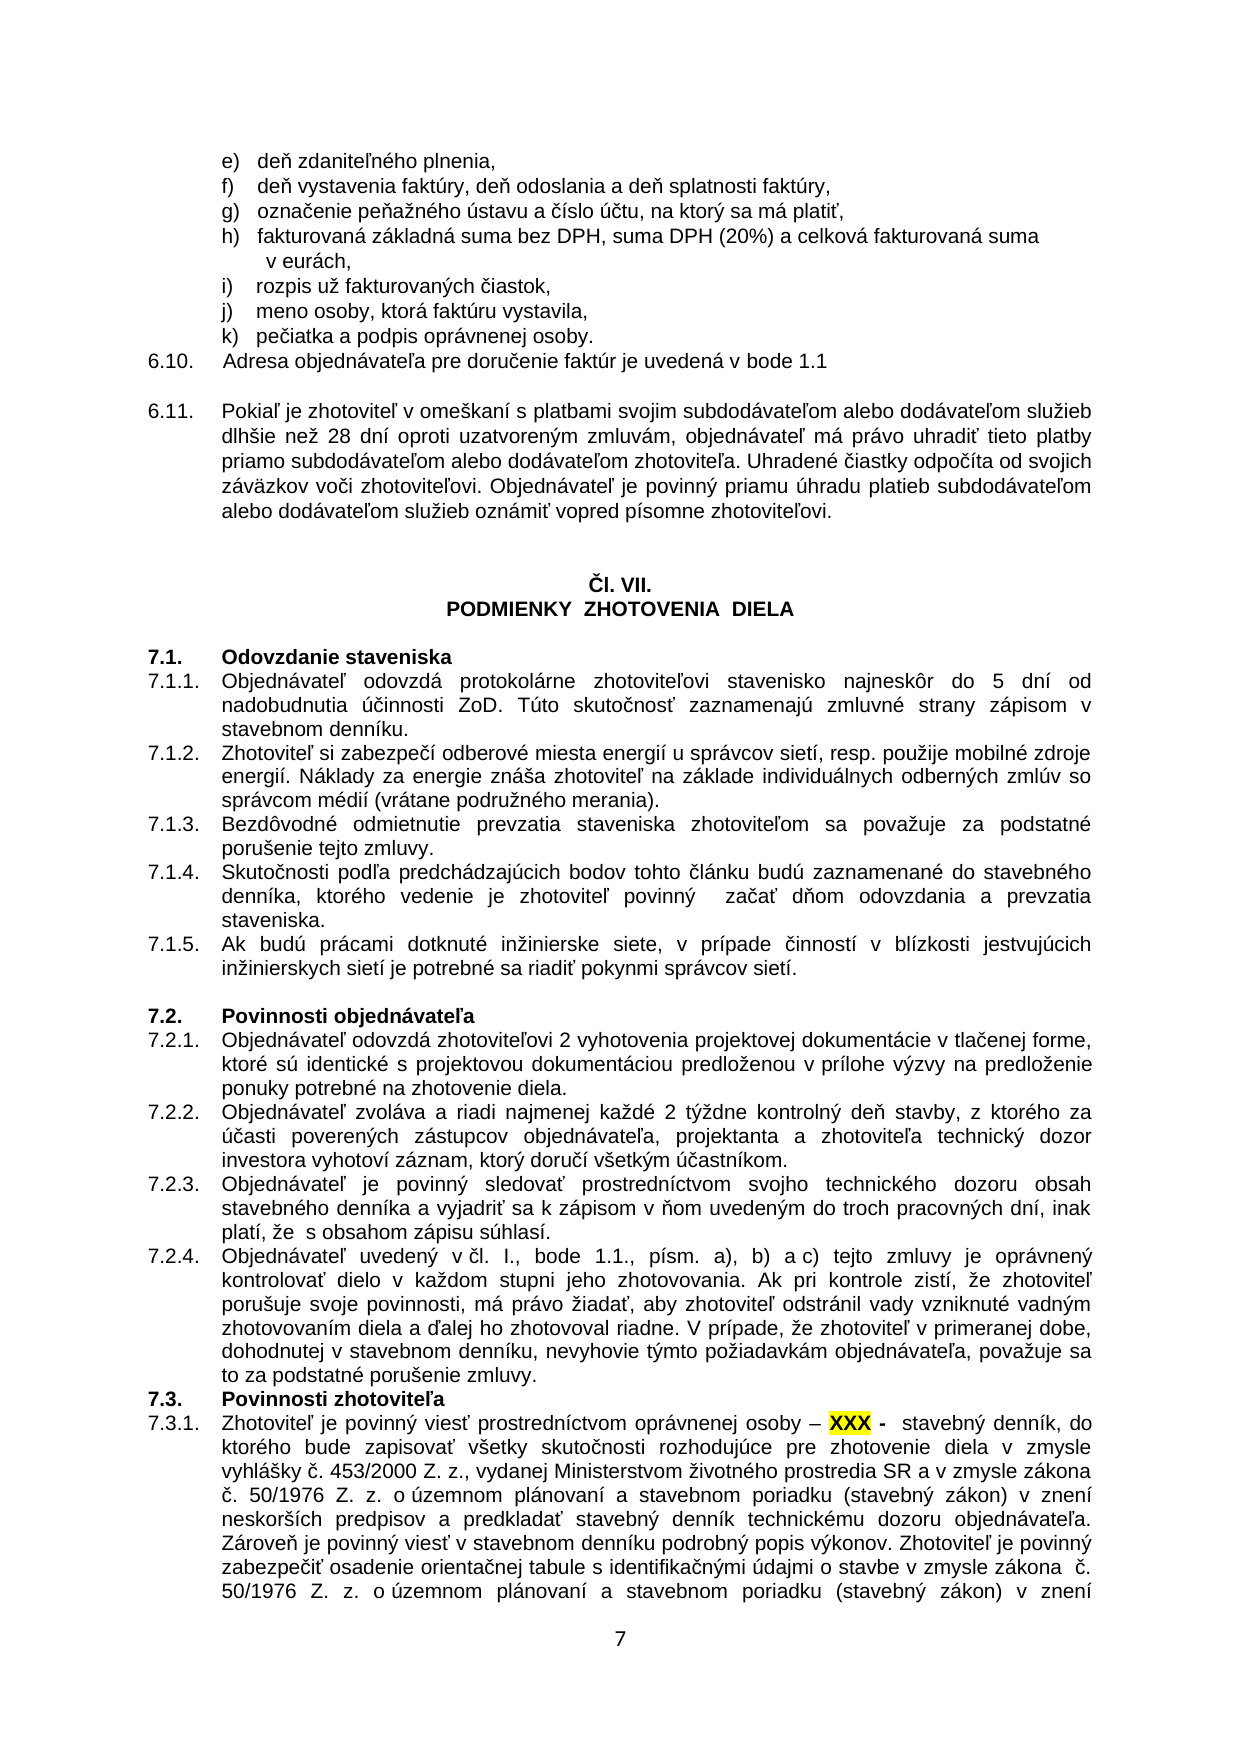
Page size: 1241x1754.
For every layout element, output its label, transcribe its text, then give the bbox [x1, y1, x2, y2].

text 7.2.2. Objednávateľ zvoláva a riadi najmenej každé 2 týždne kontrolný deň stavby, z ktorého za účasti poverených zástupcov objednávateľa, projektanta a zhotoviteľa technický dozor investora vyhotoví záznam, ktorý doručí všetkým účastníkom. [148, 1100, 1093, 1172]
text 6.11. Pokiaľ je zhotoviteľ v omeškaní s platbami svojim subdodávateľom alebo dodávateľom služieb dlhšie než 28 dní oproti uzatvoreným zmluvám, objednávateľ má právo uhradiť tieto platby priamo subdodávateľom alebo dodávateľom zhotoviteľa. Uhradené čiastky odpočíta od svojich záväzkov voči zhotoviteľovi. Objednávateľ je povinný priamu úhradu platieb subdodávateľom alebo dodávateľom služieb oznámiť vopred písomne zhotoviteľovi. [148, 398, 1093, 523]
text g) označenie peňažného ústavu a číslo účtu, na ktorý sa má platiť, [221, 198, 1093, 223]
text 7.1.3. Bezdôvodné odmietnutie prevzatia staveniska zhotoviteľom sa považuje za podstatné porušenie tejto zmluvy. [148, 812, 1093, 860]
text 7.2. Povinnosti objednávateľa [148, 1004, 1093, 1028]
text 6.10. Adresa objednávateľa pre doručenie faktúr je uvedená v bode 1.1 [148, 348, 1093, 373]
text 7.3. Povinnosti zhotoviteľa [148, 1387, 1093, 1411]
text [148, 1411, 1093, 1603]
text e) deň zdaniteľného plnenia, [221, 148, 1093, 173]
text Čl. VII. [148, 573, 1093, 597]
text 7.1.1. Objednávateľ odovzdá protokolárne zhotoviteľovi stavenisko najneskôr do 5 dní od nadobudnutia účinnosti ZoD. Túto skutočnosť zaznamenajú zmluvné strany zápisom v stavebnom denníku. [148, 668, 1093, 740]
text 7.2.1. Objednávateľ odovzdá zhotoviteľovi 2 vyhotovenia projektovej dokumentácie v tlačenej forme, ktoré sú identické s projektovou dokumentáciou predloženou v prílohe výzvy na predloženie ponuky potrebné na zhotovenie diela. [148, 1028, 1093, 1100]
text h) fakturovaná základná suma bez DPH, suma DPH (20%) a celková fakturovaná suma v eurách, [221, 223, 1093, 273]
text i) rozpis už fakturovaných čiastok, [221, 273, 1093, 298]
text k) pečiatka a podpis oprávnenej osoby. [221, 323, 1093, 348]
text 7.1. Odovzdanie staveniska [148, 644, 1093, 668]
list Ak budú prácami dotknuté inžinierske siete, v prípade činností v blízkosti jestvujúcich inžinierskych sietí je potrebné sa riadiť pokynmi správcov sietí. [148, 932, 1093, 980]
text j) meno osoby, ktorá faktúru vystavila, [221, 298, 1093, 323]
text PODMIENKY ZHOTOVENIA DIELA [148, 597, 1093, 621]
text 7.2.4. Objednávateľ uvedený v čl. I., bode 1.1., písm. a), b) a c) tejto zmluvy je oprávnený kontrolovať dielo v každom stupni jeho zhotovovania. Ak pri kontrole zistí, že zhotoviteľ porušuje svoje povinnosti, má právo žiadať, aby zhotoviteľ odstránil vady vzniknuté vadným zhotovovaním diela a ďalej ho zhotovoval riadne. V prípade, že zhotoviteľ v primeranej dobe, dohodnutej v stavebnom denníku, nevyhovie týmto požiadavkám objednávateľa, považuje sa to za podstatné porušenie zmluvy. [148, 1243, 1093, 1387]
text 7.1.4. Skutočnosti podľa predchádzajúcich bodov tohto článku budú zaznamenané do stavebného denníka, ktorého vedenie je zhotoviteľ povinný začať dňom odovzdania a prevzatia staveniska. [148, 860, 1093, 932]
text f) deň vystavenia faktúry, deň odoslania a deň splatnosti faktúry, [221, 173, 1093, 198]
text 7.1.2. Zhotoviteľ si zabezpečí odberové miesta energií u správcov sietí, resp. použije mobilné zdroje energií. Náklady za energie znáša zhotoviteľ na základe individuálnych odberných zmlúv so správcom médií (vrátane podružného merania). [148, 740, 1093, 812]
text 7.2.3. Objednávateľ je povinný sledovať prostredníctvom svojho technického dozoru obsah stavebného denníka a vyjadriť sa k zápisom v ňom uvedeným do troch pracovných dní, inak platí, že s obsahom zápisu súhlasí. [148, 1172, 1093, 1243]
